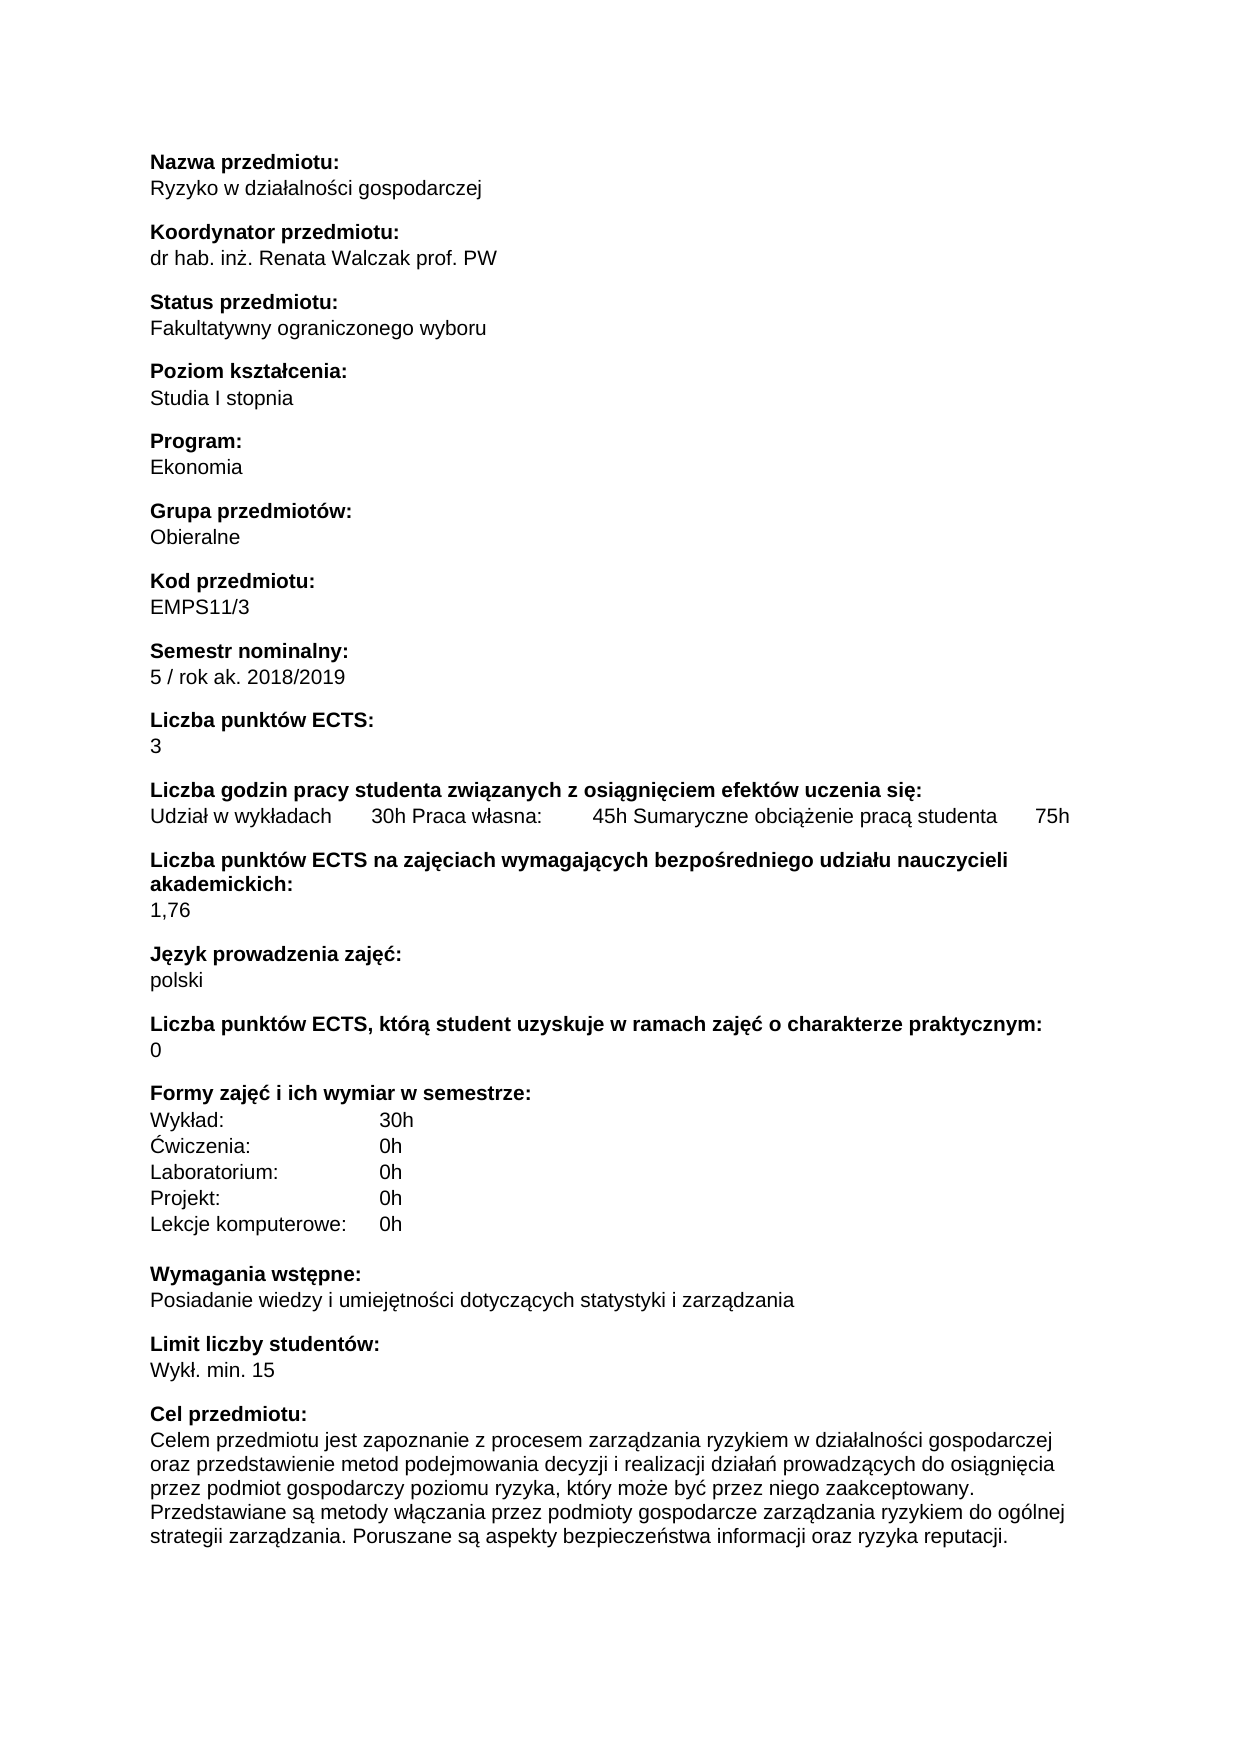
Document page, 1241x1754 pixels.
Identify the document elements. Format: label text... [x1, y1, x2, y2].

table_cell 0h [369, 1210, 597, 1236]
text Kod przedmiotu: [150, 569, 1090, 593]
text Liczba punktów ECTS, którą student uzyskuje w ramach zajęć o charakterze praktycznym: [150, 1011, 1090, 1035]
text Ryzyko w działalności gospodarczej [150, 176, 1090, 200]
text Poziom kształcenia: [150, 359, 1090, 383]
text 1,76 [150, 898, 1090, 922]
text Semestr nominalny: [150, 638, 1090, 662]
text EMPS11/3 [150, 595, 1090, 619]
text Status przedmiotu: [150, 289, 1090, 313]
text dr hab. inż. Renata Walczak prof. PW [150, 246, 1090, 270]
text polski [150, 968, 1090, 992]
text 5 / rok ak. 2018/2019 [150, 664, 1090, 688]
text Liczba punktów ECTS na zajęciach wymagających bezpośredniego udziału nauczycieli akademickich: [150, 848, 1090, 896]
text Fakultatywny ograniczonego wyboru [150, 316, 1090, 339]
text Obieralne [150, 525, 1090, 549]
text Udział w wykładach 30h Praca własna: 45h Sumaryczne obciążenie pracą studenta 75h [150, 804, 1090, 828]
table_cell Laboratorium: [140, 1160, 367, 1184]
text Wykł. min. 15 [150, 1358, 1090, 1382]
text Liczba punktów ECTS: [150, 708, 1090, 732]
table_header 30h [369, 1108, 597, 1132]
text Liczba godzin pracy studenta związanych z osiągnięciem efektów uczenia się: [150, 778, 1090, 802]
table_cell 0h [369, 1158, 597, 1184]
text Koordynator przedmiotu: [150, 220, 1090, 244]
text Wymagania wstępne: [150, 1262, 1090, 1286]
table_cell Projekt: [140, 1186, 367, 1210]
table_cell 0h [369, 1184, 597, 1210]
table_cell Ćwiczenia: [140, 1134, 367, 1158]
table_header Wykład: [140, 1108, 367, 1132]
text Studia I stopnia [150, 385, 1090, 409]
text Posiadanie wiedzy i umiejętności dotyczących statystyki i zarządzania [150, 1288, 1090, 1312]
table_cell 0h [369, 1132, 597, 1158]
text 0 [150, 1037, 1090, 1061]
text Formy zajęć i ich wymiar w semestrze: [150, 1081, 1090, 1105]
text Cel przedmiotu: [150, 1402, 1090, 1426]
text Limit liczby studentów: [150, 1332, 1090, 1356]
text Ekonomia [150, 455, 1090, 479]
text Program: [150, 429, 1090, 453]
text Język prowadzenia zajęć: [150, 942, 1090, 966]
text Nazwa przedmiotu: [150, 150, 1090, 174]
text Celem przedmiotu jest zapoznanie z procesem zarządzania ryzykiem w działalności gospodarczej oraz przedstawienie metod podejmowania decyzji i realizacji działań prowadzących do osiągnięcia przez podmiot gospodarczy poziomu ryzyka, który może być przez niego zaakceptowany. Przedstawiane są metody włączania przez podmioty gospodarcze zarządzania ryzykiem do ogólnej strategii zarządzania. Poruszane są aspekty bezpieczeństwa informacji oraz ryzyka reputacji. [150, 1428, 1090, 1547]
text 3 [150, 734, 1090, 758]
text Grupa przedmiotów: [150, 499, 1090, 523]
table_cell Lekcje komputerowe: [140, 1212, 367, 1236]
